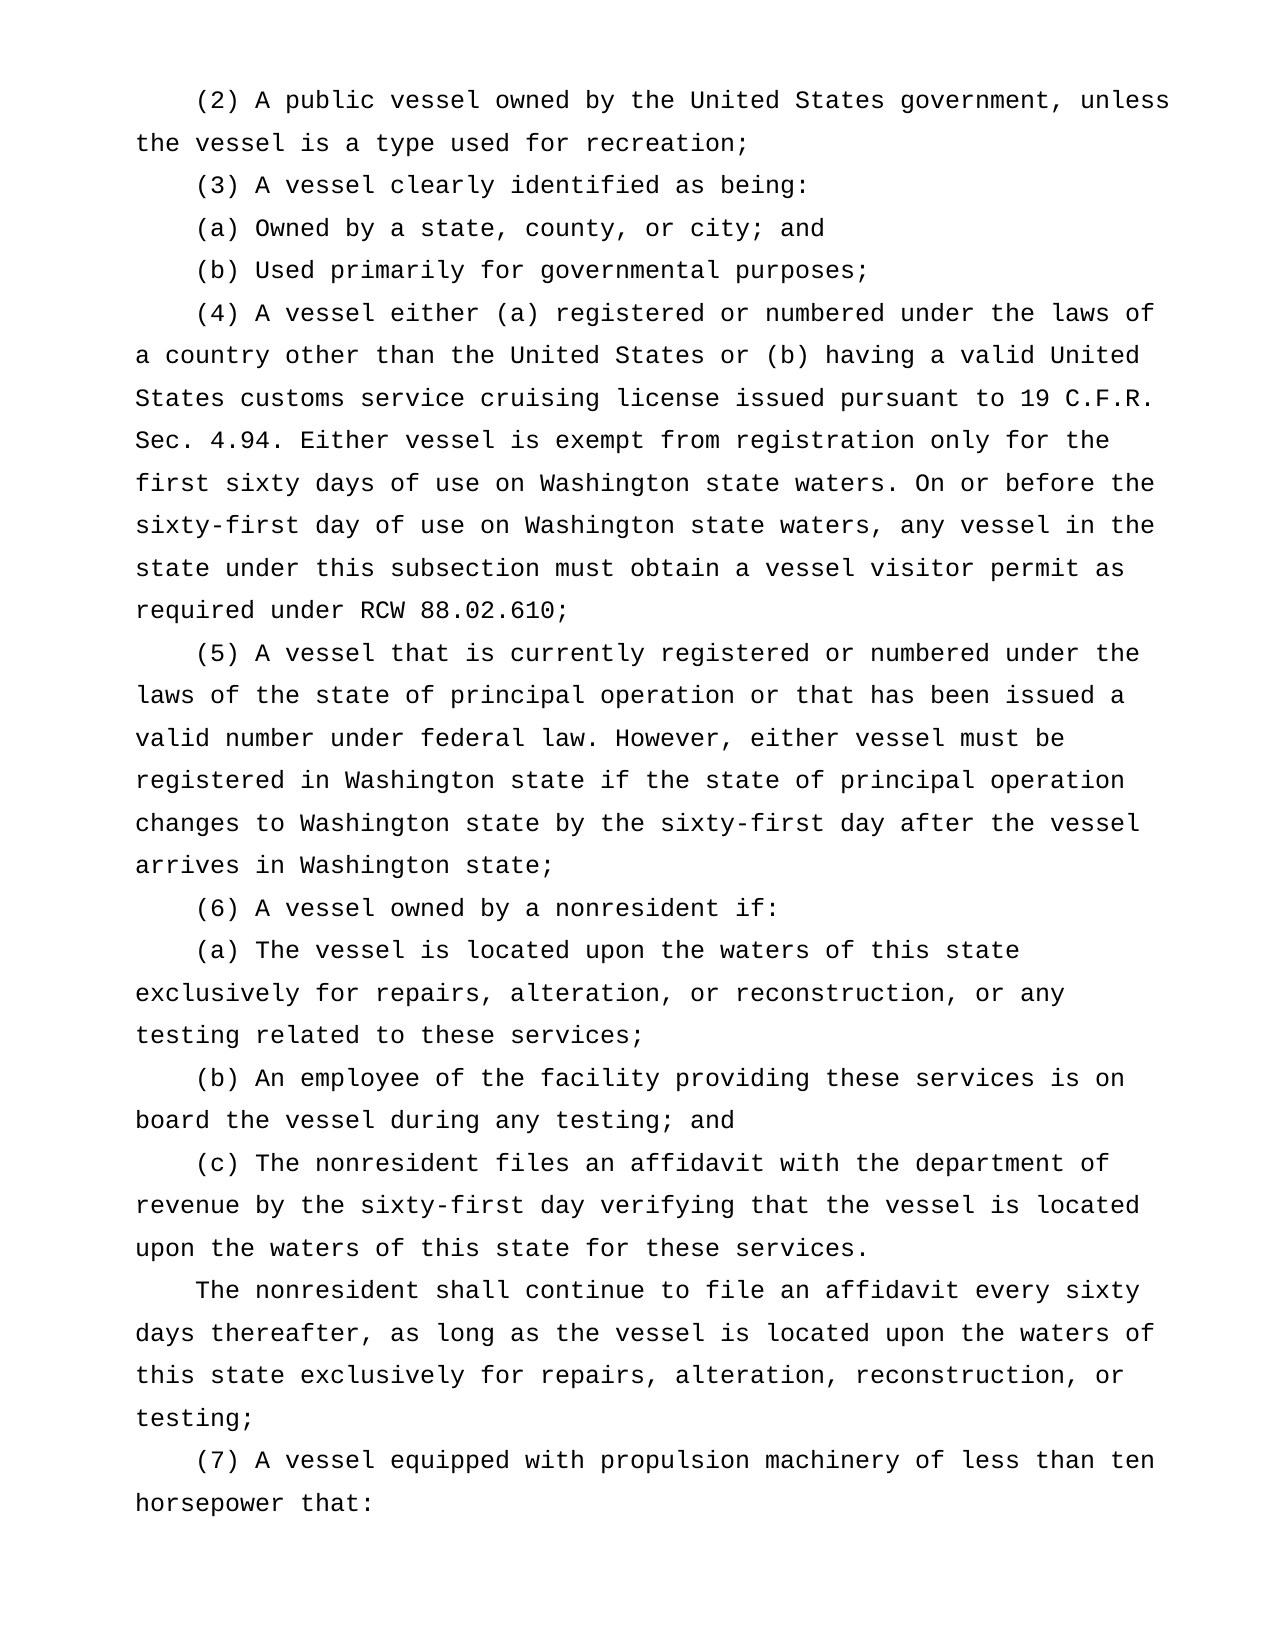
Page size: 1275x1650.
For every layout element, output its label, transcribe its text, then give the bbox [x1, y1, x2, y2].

text (7) A vessel equipped with propulsion machinery of less than ten horsepower that: [135, 1435, 1170, 1520]
text (b) Used primarily for governmental purposes; [135, 245, 1170, 287]
text The nonresident shall continue to file an affidavit every sixty days thereafter, as long as the vessel is located upon the waters of this state exclusively for repairs, alteration, reconstruction, or testing; [135, 1265, 1170, 1435]
text (3) A vessel clearly identified as being: [135, 160, 1170, 202]
text (6) A vessel owned by a nonresident if: [135, 882, 1170, 925]
text (4) A vessel either (a) registered or numbered under the laws of a country other than the United States or (b) having a valid United States customs service cruising license issued pursuant to 19 C.F.R. Sec. 4.94. Either vessel is exempt from registration only for the first sixty days of use on Washington state waters. On or before the sixty-first day of use on Washington state waters, any vessel in the state under this subsection must obtain a vessel visitor permit as required under RCW 88.02.610; [135, 287, 1170, 627]
text (a) Owned by a state, county, or city; and [135, 202, 1170, 245]
text (b) An employee of the facility providing these services is on board the vessel during any testing; and [135, 1052, 1170, 1137]
text (5) A vessel that is currently registered or numbered under the laws of the state of principal operation or that has been issued a valid number under federal law. However, either vessel must be registered in Washington state if the state of principal operation changes to Washington state by the sixty-first day after the vessel arrives in Washington state; [135, 627, 1170, 882]
text (c) The nonresident files an affidavit with the department of revenue by the sixty-first day verifying that the vessel is located upon the waters of this state for these services. [135, 1137, 1170, 1265]
text (a) The vessel is located upon the waters of this state exclusively for repairs, alteration, or reconstruction, or any testing related to these services; [135, 925, 1170, 1052]
text (2) A public vessel owned by the United States government, unless the vessel is a type used for recreation; [135, 75, 1170, 160]
